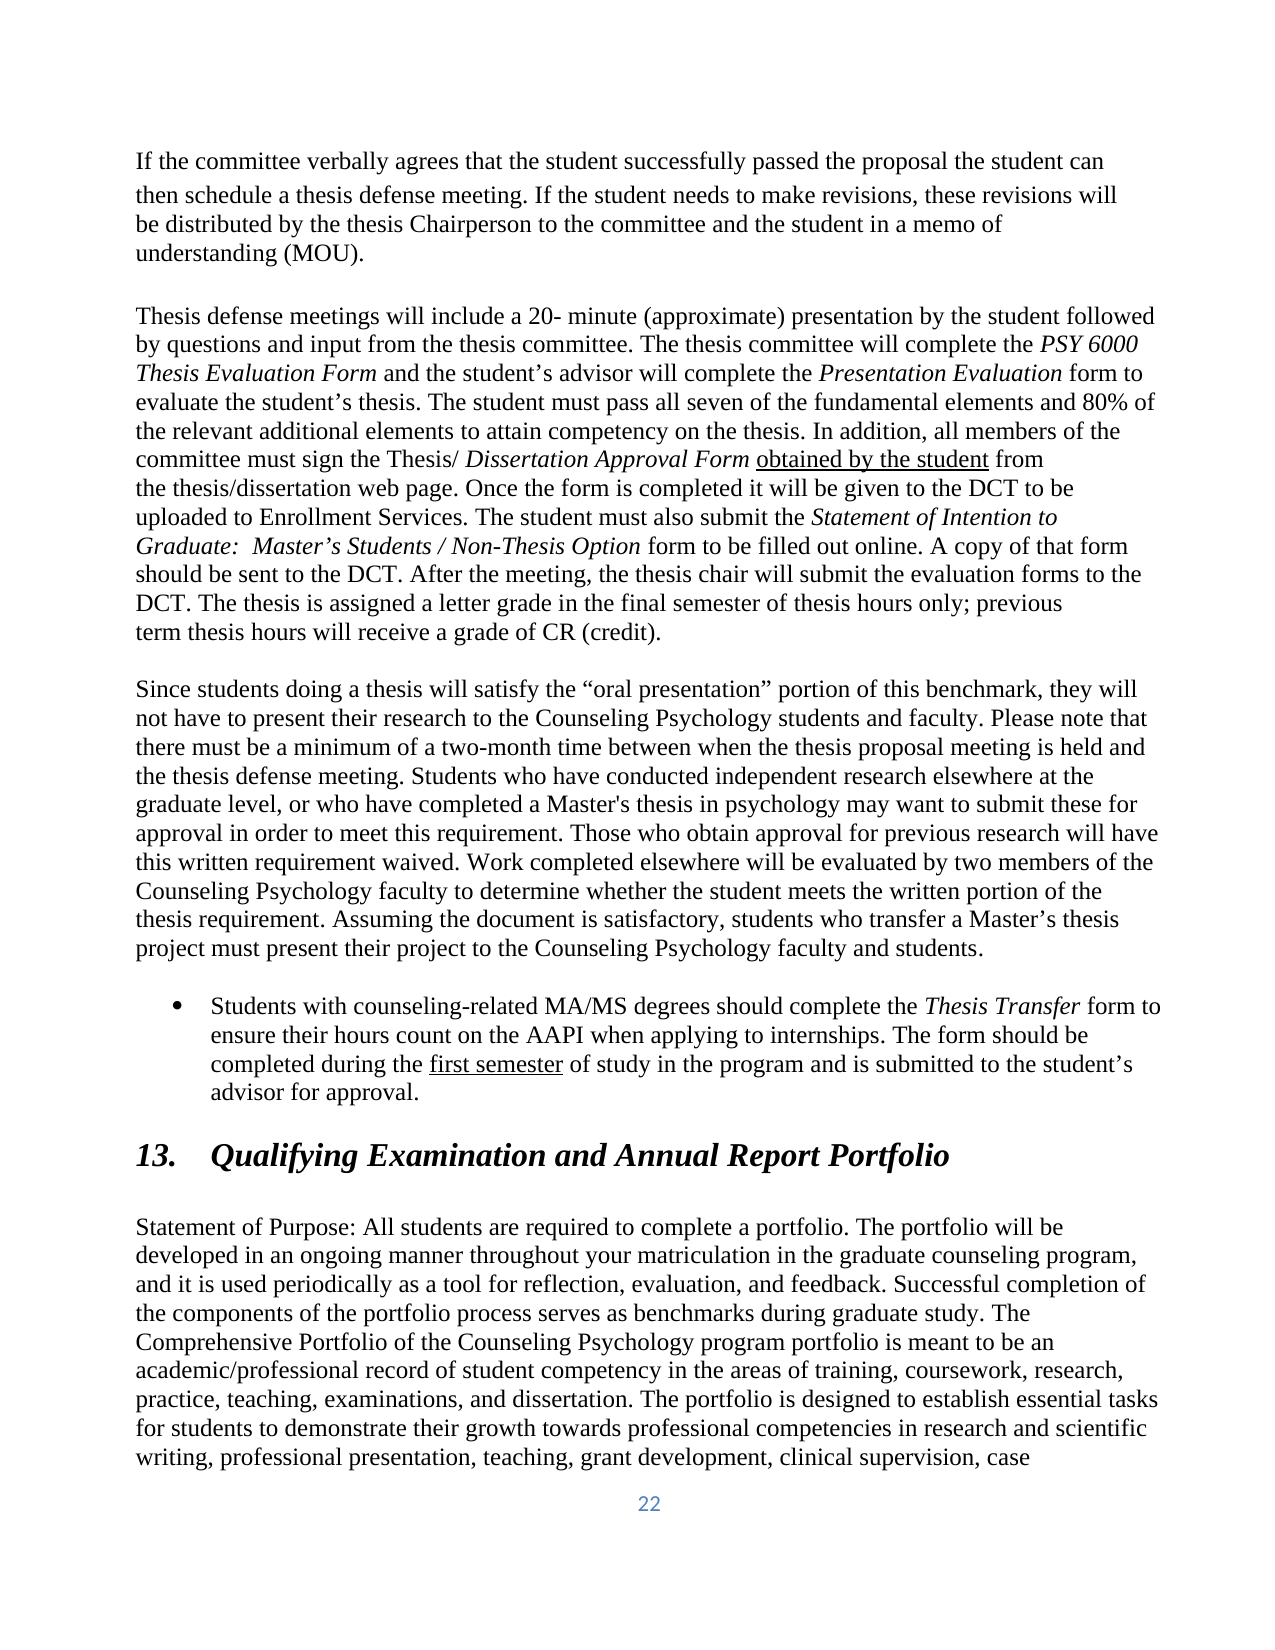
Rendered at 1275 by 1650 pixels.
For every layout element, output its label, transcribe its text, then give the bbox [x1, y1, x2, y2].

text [135, 146, 1146, 174]
list Students with counseling-related MA/MS degrees should complete the Thesis Transfer form to ensure their hours count on the AAPI when applying to internships. The form should be completed during the first semester of study in the program and is submitted to the student’s advisor for approval. [173, 991, 1162, 1106]
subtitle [135, 1212, 1162, 1470]
text then schedule a thesis defense meeting. If the student needs to make revisions, these revisions will be distributed by the thesis Chairperson to the committee and the student in a memo of understanding (MOU). [135, 180, 1146, 266]
text Since students doing a thesis will satisfy the “oral presentation” portion of this benchmark, they will not have to present their research to the Counseling Psychology students and faculty. Please note that there must be a minimum of a two-month time between when the thesis proposal meeting is held and the thesis defense meeting. Students who have conducted independent research elsewhere at the graduate level, or who have completed a Master's thesis in psychology may want to submit these for approval in order to meet this requirement. Those who obtain approval for previous research will have this written requirement waived. Work completed elsewhere will be evaluated by two members of the Counseling Psychology faculty to determine whether the student meets the written portion of the thesis requirement. Assuming the document is satisfactory, students who transfer a Master’s thesis project must present their project to the Counseling Psychology faculty and students. [135, 674, 1162, 962]
text Thesis defense meetings will include a 20- minute (approximate) presentation by the student followed by questions and input from the thesis committee. The thesis committee will complete the PSY 6000 Thesis Evaluation Form and the student’s advisor will complete the Presentation Evaluation form to evaluate the student’s thesis. The student must pass all seven of the fundamental elements and 80% of the relevant additional elements to attain competency on the thesis. In addition, all members of the committee must sign the Thesis/ Dissertation Approval Form obtained by the student from the thesis/dissertation web page. Once the form is completed it will be given to the DCT to be uploaded to Enrollment Services. The student must also submit the Statement of Intention to Graduate: Master’s Students / Non-Thesis Option form to be filled out online. A copy of that form should be sent to the DCT. After the meeting, the thesis chair will submit the evaluation forms to the DCT. The thesis is assigned a letter grade in the final semester of thesis hours only; previous term thesis hours will receive a grade of CR (credit). [135, 301, 1162, 646]
subtitle 13. Qualifying Examination and Annual Report Portfolio [135, 1135, 1162, 1173]
